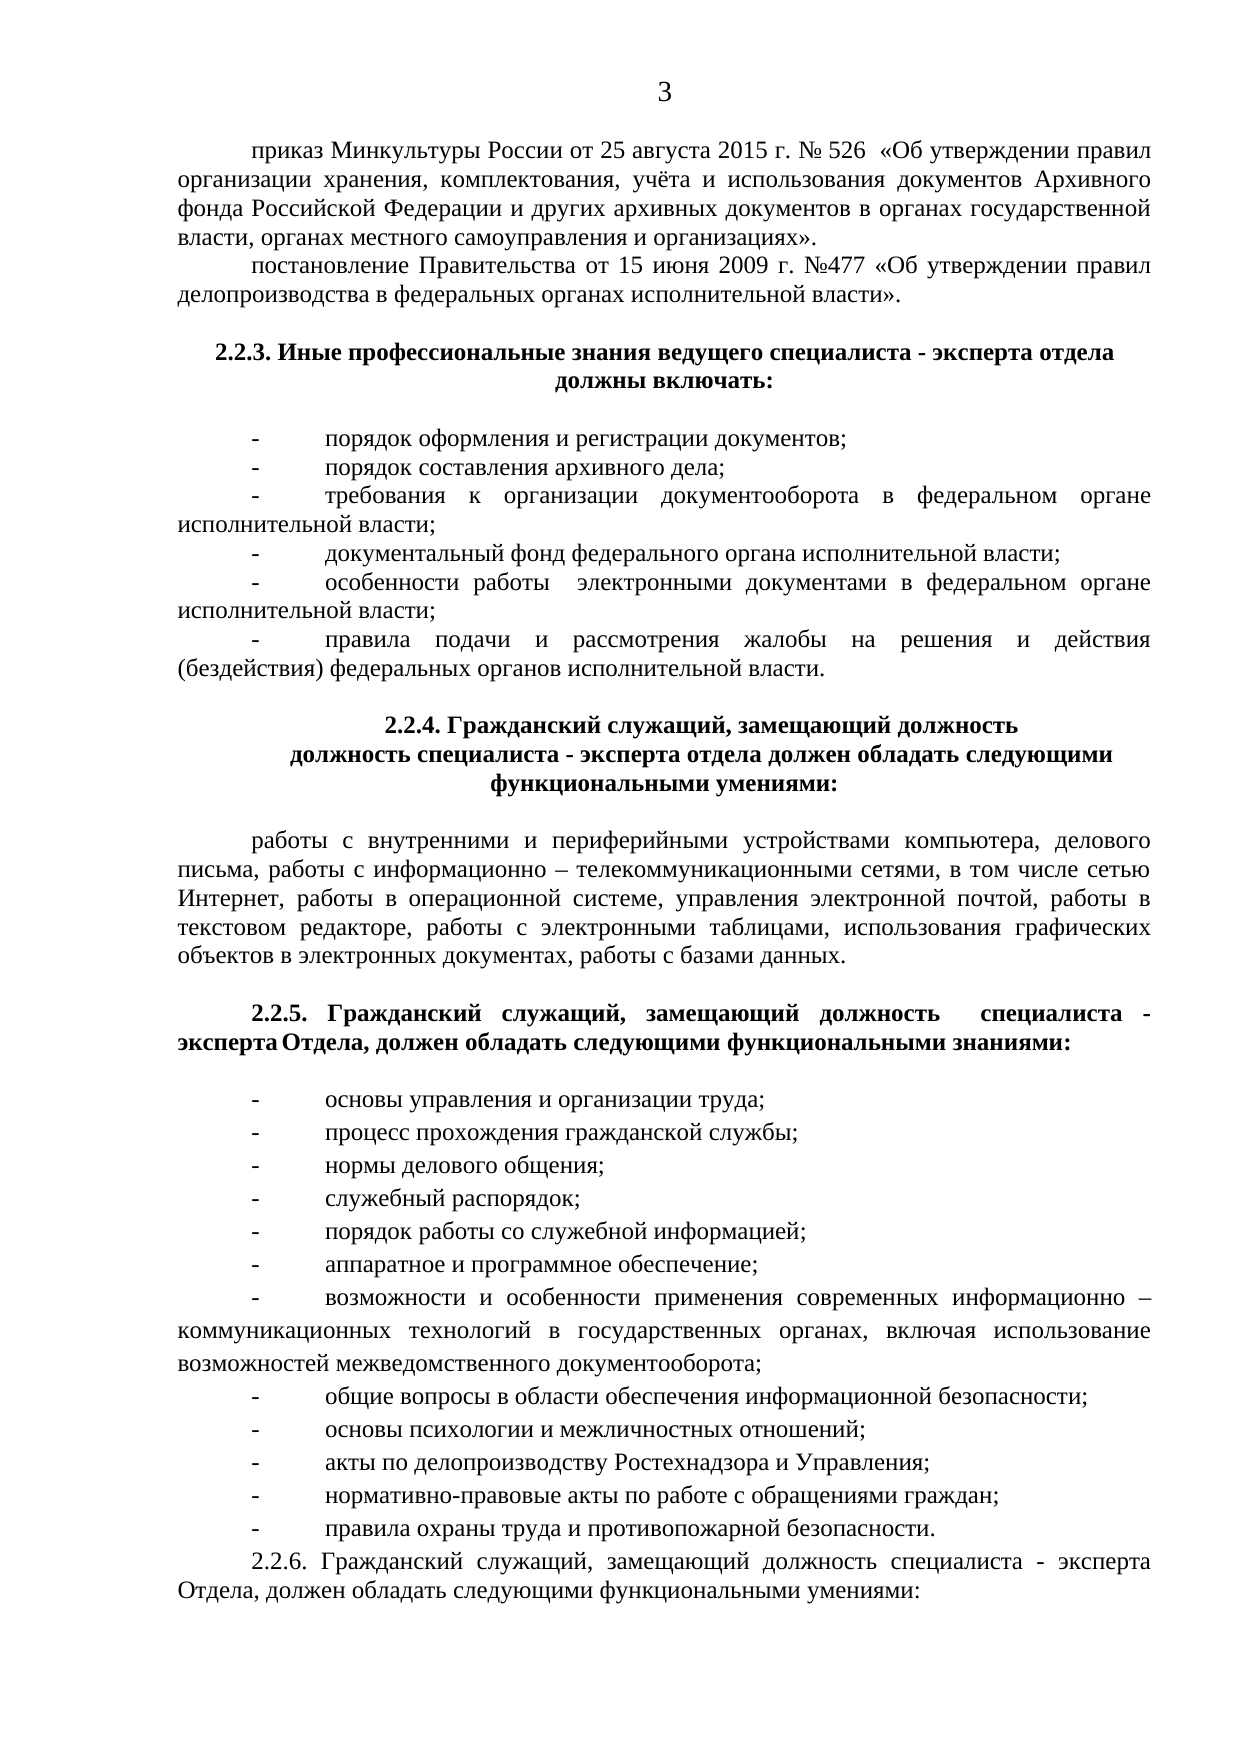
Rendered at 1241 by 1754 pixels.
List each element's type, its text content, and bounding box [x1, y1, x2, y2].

text - нормативно-правовые акты по работе с обращениями граждан; [177, 1480, 1152, 1509]
text - возможности и особенности применения современных информационно – коммуникационных технологий в государственных органах, включая использование возможностей межведомственного документооборота; [177, 1282, 1152, 1377]
text - порядок работы со служебной информацией; [177, 1216, 1152, 1245]
text - процесс прохождения гражданской службы; [177, 1117, 1152, 1146]
text - общие вопросы в области обеспечения информационной безопасности; [177, 1381, 1152, 1410]
text - особенности работы электронными документами в федеральном органе исполнительной власти; [177, 567, 1152, 624]
text - порядок составления архивного дела; [177, 452, 1152, 480]
text - документальный фонд федерального органа исполнительной власти; [177, 538, 1152, 567]
text - правила подачи и рассмотрения жалобы на решения и действия (бездействия) федеральных органов исполнительной власти. [177, 624, 1152, 682]
text - нормы делового общения; [177, 1150, 1152, 1179]
text - служебный распорядок; [177, 1183, 1152, 1212]
text постановление Правительства от 15 июня 2009 г. №477 «Об утверждении правил делопроизводства в федеральных органах исполнительной власти». [177, 250, 1152, 308]
text 2.2.3. Иные профессиональные знания ведущего специалиста - эксперта отдела должны включать: [177, 337, 1152, 394]
text - основы психологии и межличностных отношений; [177, 1414, 1152, 1443]
text - требования к организации документооборота в федеральном органе исполнительной власти; [177, 480, 1152, 538]
text - акты по делопроизводству Ростехнадзора и Управления; [177, 1447, 1152, 1476]
list работы с внутренними и периферийными устройствами компьютера, делового письма, работы с информационно – телекоммуникационными сетями, в том числе сетью Интернет, работы в операционной системе, управления электронной почтой, работы в текстовом редакторе, работы с электронными таблицами, использования графических объектов в электронных документах, работы с базами данных. [177, 825, 1152, 969]
text - правила охраны труда и противопожарной безопасности. [177, 1513, 1152, 1542]
text 2.2.6. Гражданский служащий, замещающий должность специалиста - эксперта Отдела, должен обладать следующими функциональными умениями: [177, 1546, 1152, 1604]
list 2.2.5. Гражданский служащий, замещающий должность специалиста - эксперта Отдела, должен обладать следующими функциональными знаниями: [177, 998, 1152, 1055]
text - основы управления и организации труда; [177, 1084, 1152, 1113]
text - аппаратное и программное обеспечение; [177, 1249, 1152, 1278]
text приказ Минкультуры России от 25 августа 2015 г. № 526 «Об утверждении правил организации хранения, комплектования, учёта и использования документов Архивного фонда Российской Федерации и других архивных документов в органах государственной власти, органах местного самоуправления и организациях». [177, 135, 1152, 250]
text - порядок оформления и регистрации документов; [177, 423, 1152, 452]
text должность специалиста - эксперта отдела должен обладать следующими функциональными умениями: [177, 739, 1152, 797]
text 2.2.4. Гражданский служащий, замещающий должность [177, 710, 1152, 739]
